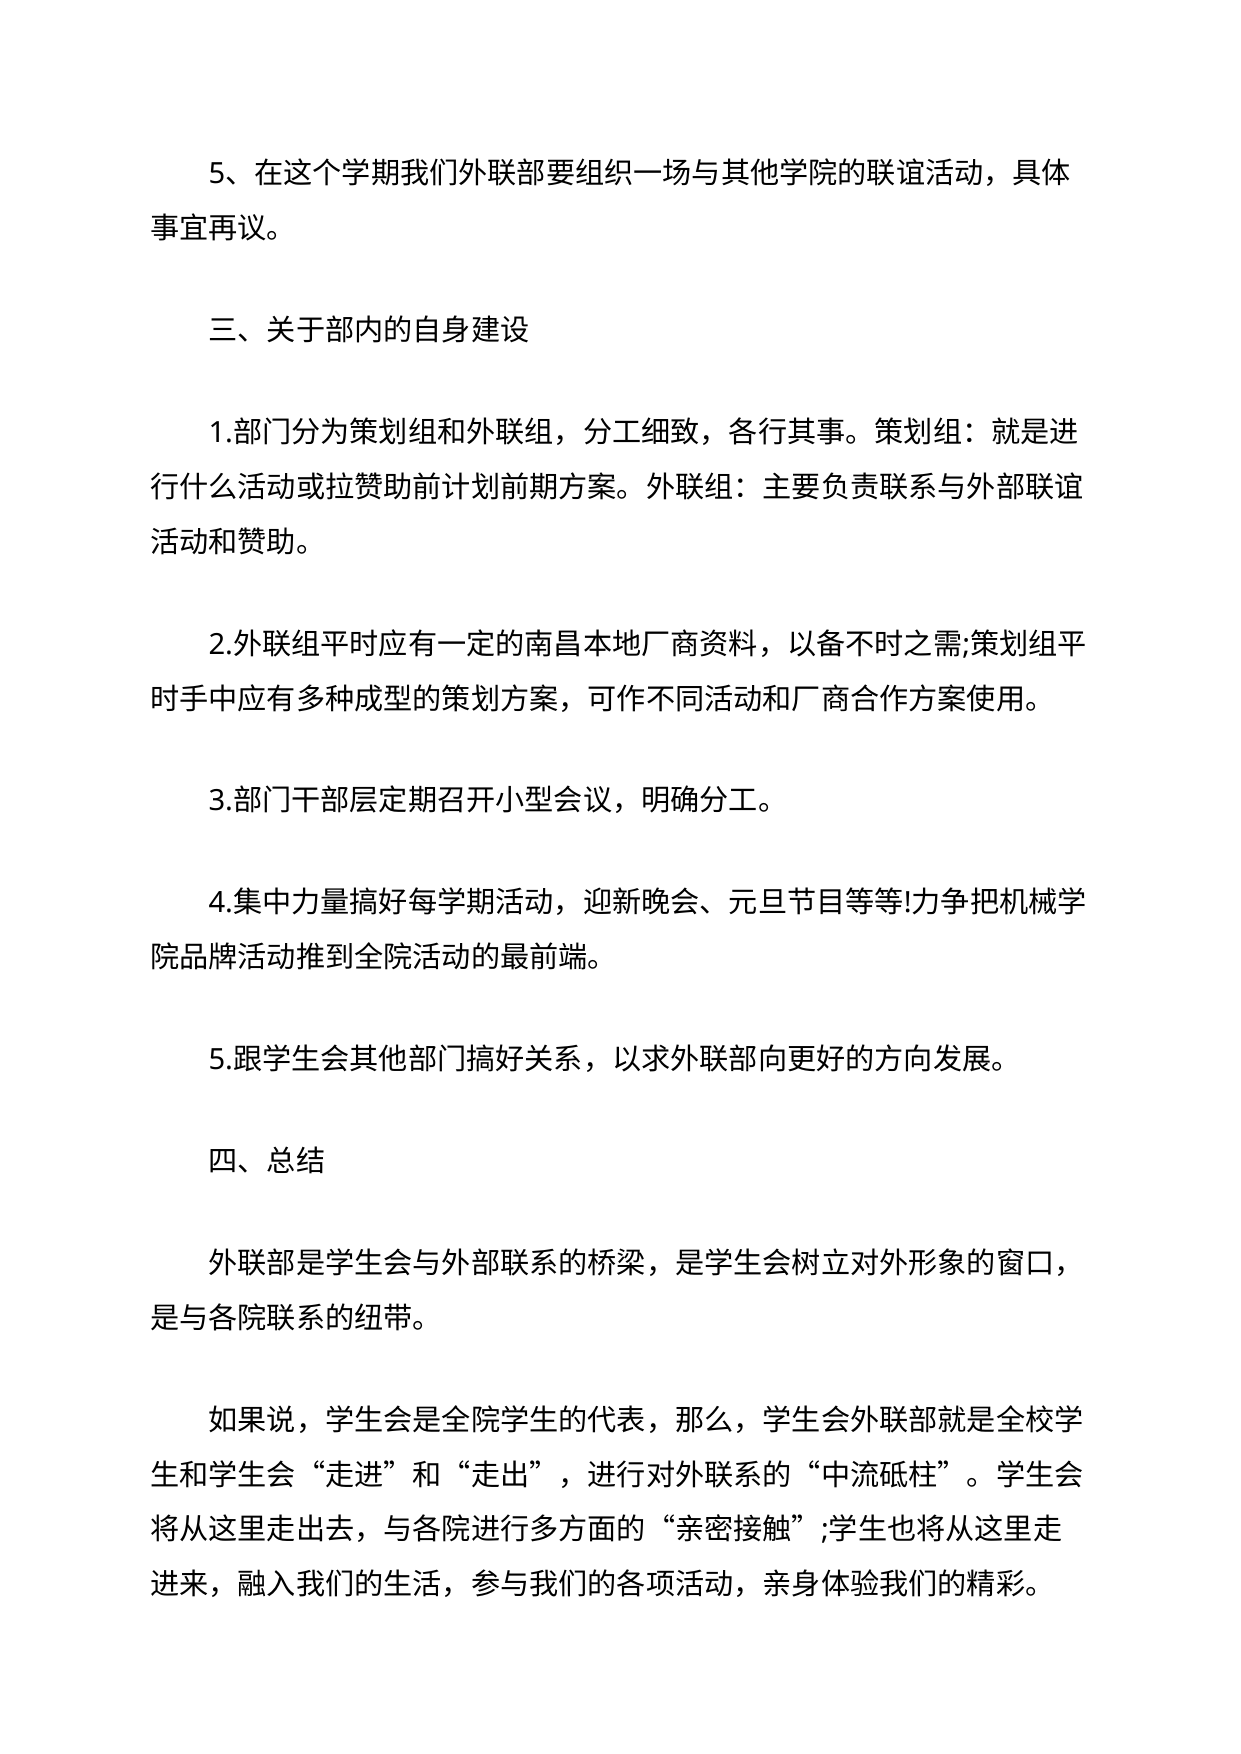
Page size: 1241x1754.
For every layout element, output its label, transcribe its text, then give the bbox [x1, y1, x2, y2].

text 3.部门干部层定期召开小型会议，明确分工。 [150, 777, 1090, 819]
text 2.外联组平时应有一定的南昌本地厂商资料，以备不时之需;策划组平时手中应有多种成型的策划方案，可作不同活动和厂商合作方案使用。 [150, 620, 1090, 717]
text 如果说，学生会是全院学生的代表，那么，学生会外联部就是全校学生和学生会“走进”和“走出”，进行对外联系的“中流砥柱”。学生会将从这里走出去，与各院进行多方面的“亲密接触”;学生也将从这里走进来，融入我们的生活，参与我们的各项活动，亲身体验我们的精彩。 [150, 1396, 1090, 1603]
text 四、总结 [150, 1138, 1090, 1180]
text 5、在这个学期我们外联部要组织一场与其他学院的联谊活动，具体事宜再议。 [150, 150, 1090, 247]
text 4.集中力量搞好每学期活动，迎新晚会、元旦节目等等!力争把机械学院品牌活动推到全院活动的最前端。 [150, 879, 1090, 976]
text 外联部是学生会与外部联系的桥梁，是学生会树立对外形象的窗口，是与各院联系的纽带。 [150, 1239, 1090, 1337]
text 5.跟学生会其他部门搞好关系，以求外联部向更好的方向发展。 [150, 1036, 1090, 1078]
text 1.部门分为策划组和外联组，分工细致，各行其事。策划组：就是进行什么活动或拉赞助前计划前期方案。外联组：主要负责联系与外部联谊活动和赞助。 [150, 408, 1090, 561]
text 三、关于部内的自身建设 [150, 307, 1090, 349]
